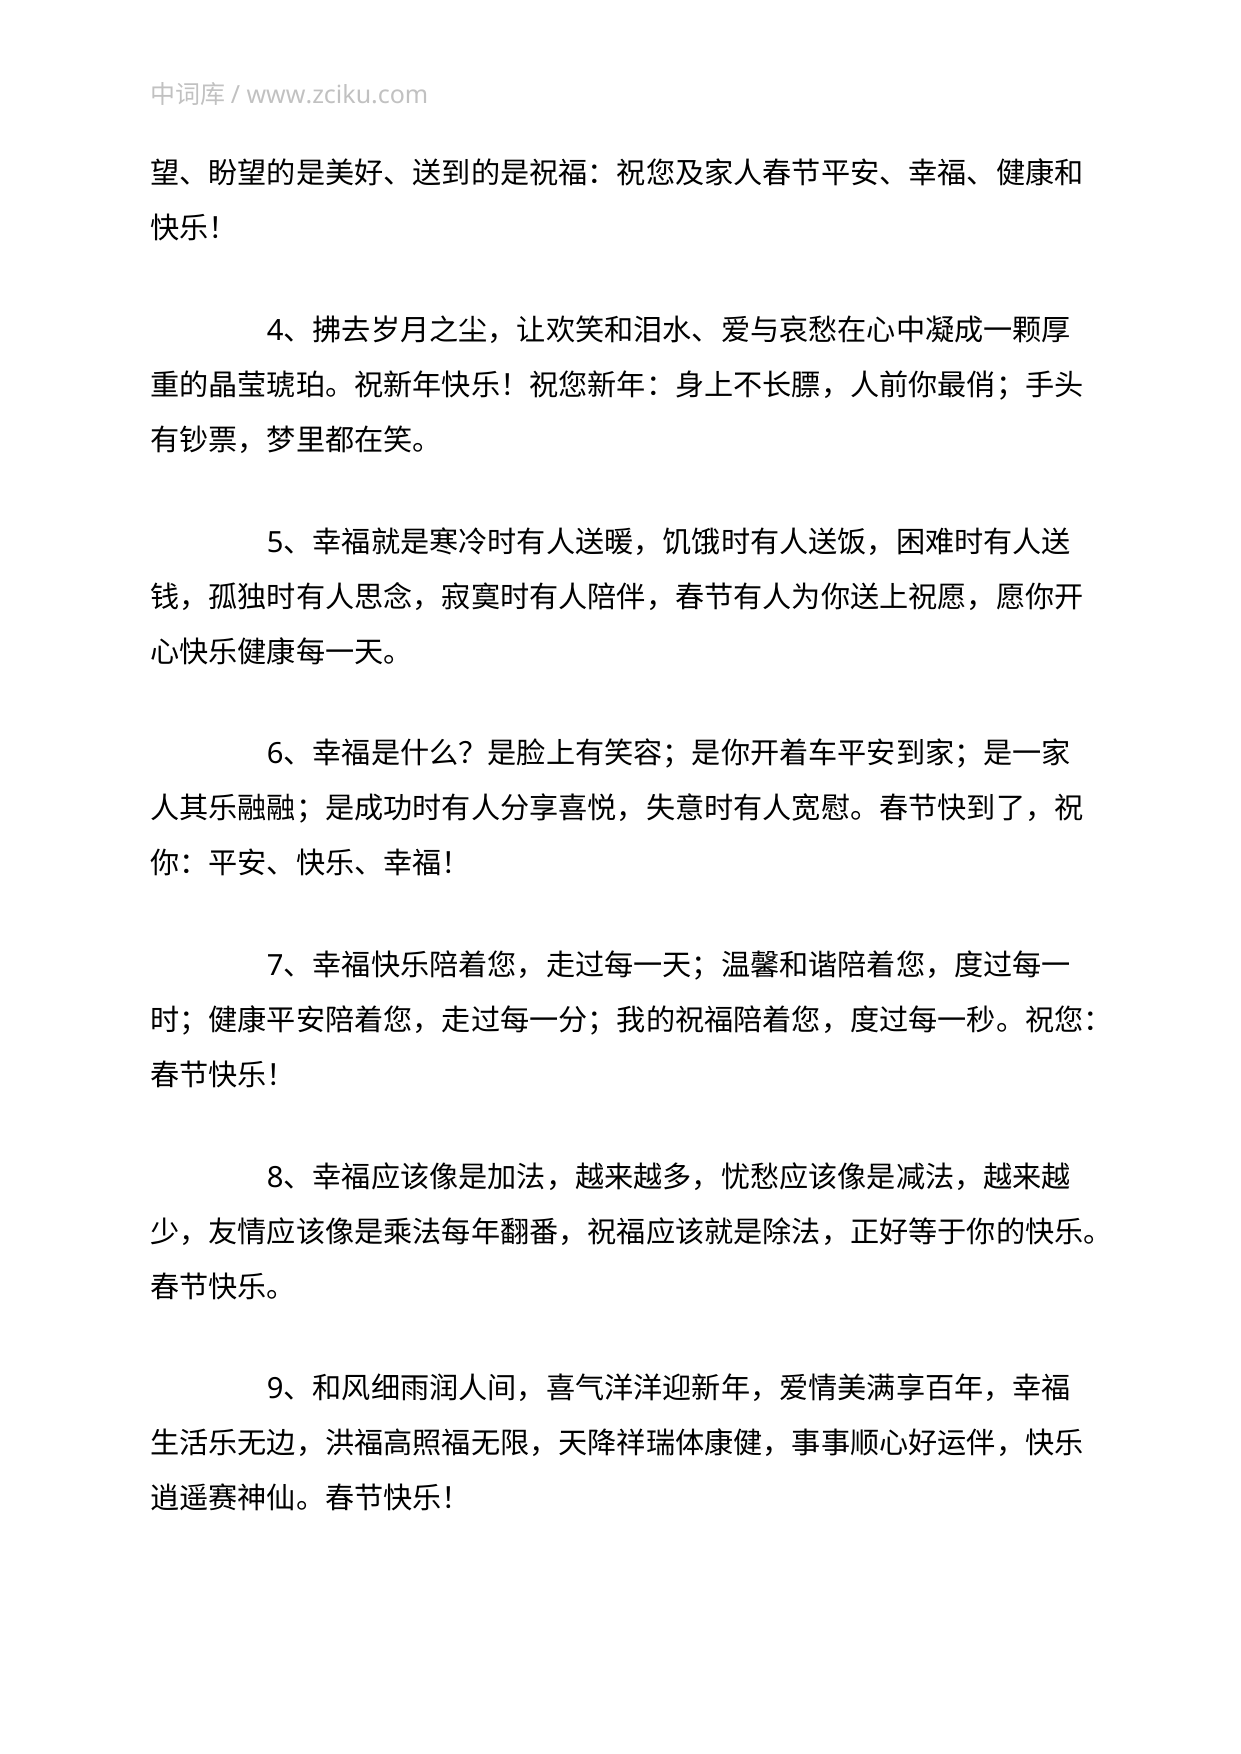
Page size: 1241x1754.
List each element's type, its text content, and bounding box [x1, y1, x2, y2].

text 8、幸福应该像是加法，越来越多，忧愁应该像是减法，越来越少，友情应该像是乘法每年翻番，祝福应该就是除法，正好等于你的快乐。春节快乐。 [150, 1153, 1090, 1306]
text 7、幸福快乐陪着您，走过每一天；温馨和谐陪着您，度过每一时；健康平安陪着您，走过每一分；我的祝福陪着您，度过每一秒。祝您：春节快乐！ [150, 942, 1090, 1094]
text 4、拂去岁月之尘，让欢笑和泪水、爱与哀愁在心中凝成一颗厚重的晶莹琥珀。祝新年快乐！祝您新年：身上不长膘，人前你最俏；手头有钞票，梦里都在笑。 [150, 307, 1090, 459]
text 9、和风细雨润人间，喜气洋洋迎新年，爱情美满享百年，幸福生活乐无边，洪福高照福无限，天降祥瑞体康健，事事顺心好运伴，快乐逍遥赛神仙。春节快乐！ [150, 1365, 1090, 1517]
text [150, 150, 1090, 247]
text 5、幸福就是寒冷时有人送暖，饥饿时有人送饭，困难时有人送钱，孤独时有人思念，寂寞时有人陪伴，春节有人为你送上祝愿，愿你开心快乐健康每一天。 [150, 518, 1090, 671]
text 6、幸福是什么？是脸上有笑容；是你开着车平安到家；是一家人其乐融融；是成功时有人分享喜悦，失意时有人宽慰。春节快到了，祝你：平安、快乐、幸福！ [150, 730, 1090, 882]
